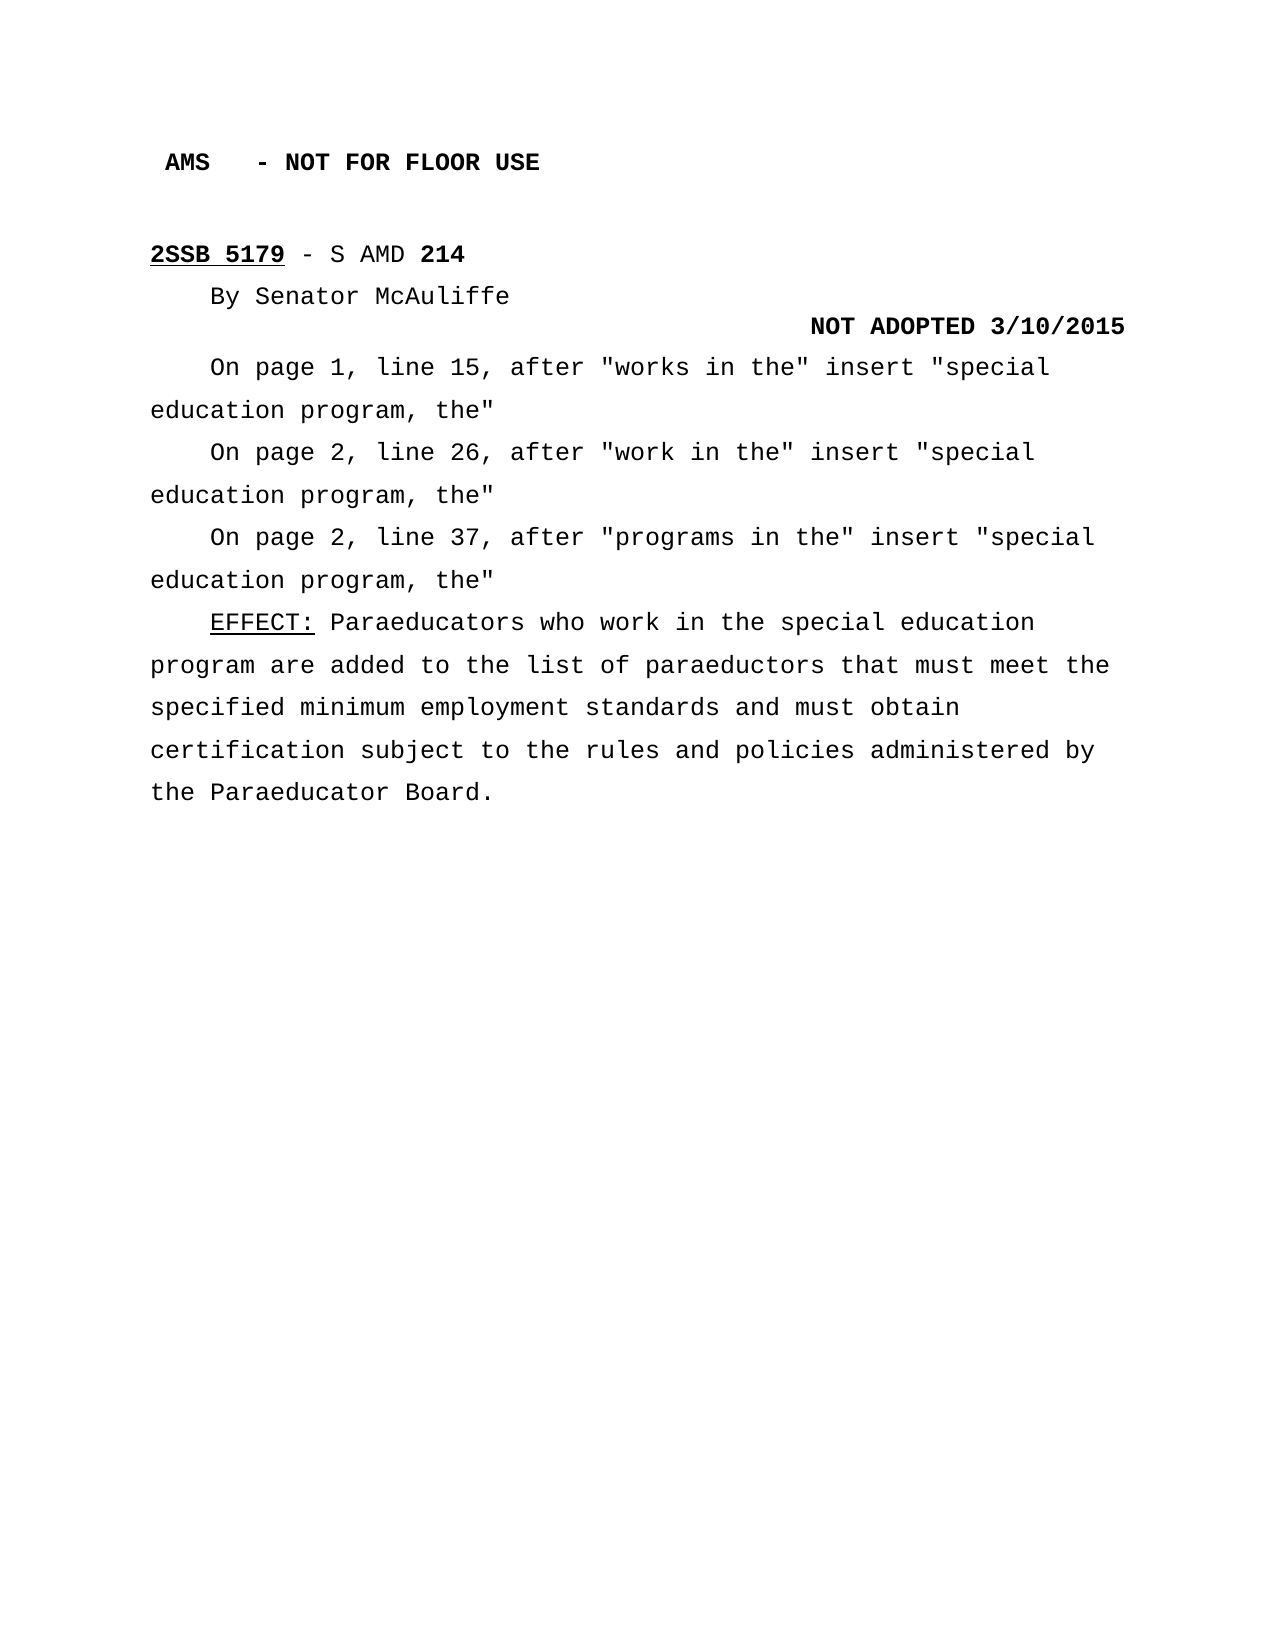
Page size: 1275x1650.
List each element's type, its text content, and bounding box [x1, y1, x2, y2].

text NOT ADOPTED 3/10/2015 [150, 313, 1125, 342]
text By Senator McAuliffe [150, 271, 1125, 313]
text AMS - NOT FOR FLOOR USE [150, 150, 1125, 178]
text On page 2, line 37, after "programs in the" insert "special education program, the" [150, 512, 1125, 597]
text On page 1, line 15, after "works in the" insert "special education program, the" [150, 342, 1125, 427]
text EFFECT: Paraeducators who work in the special education program are added to the list of paraeductors that must meet the specified minimum employment standards and must obtain certification subject to the rules and policies administered by the Paraeducator Board. [150, 597, 1125, 809]
text On page 2, line 26, after "work in the" insert "special education program, the" [150, 427, 1125, 512]
text 2SSB 5179 - S AMD 214 [150, 228, 1125, 271]
